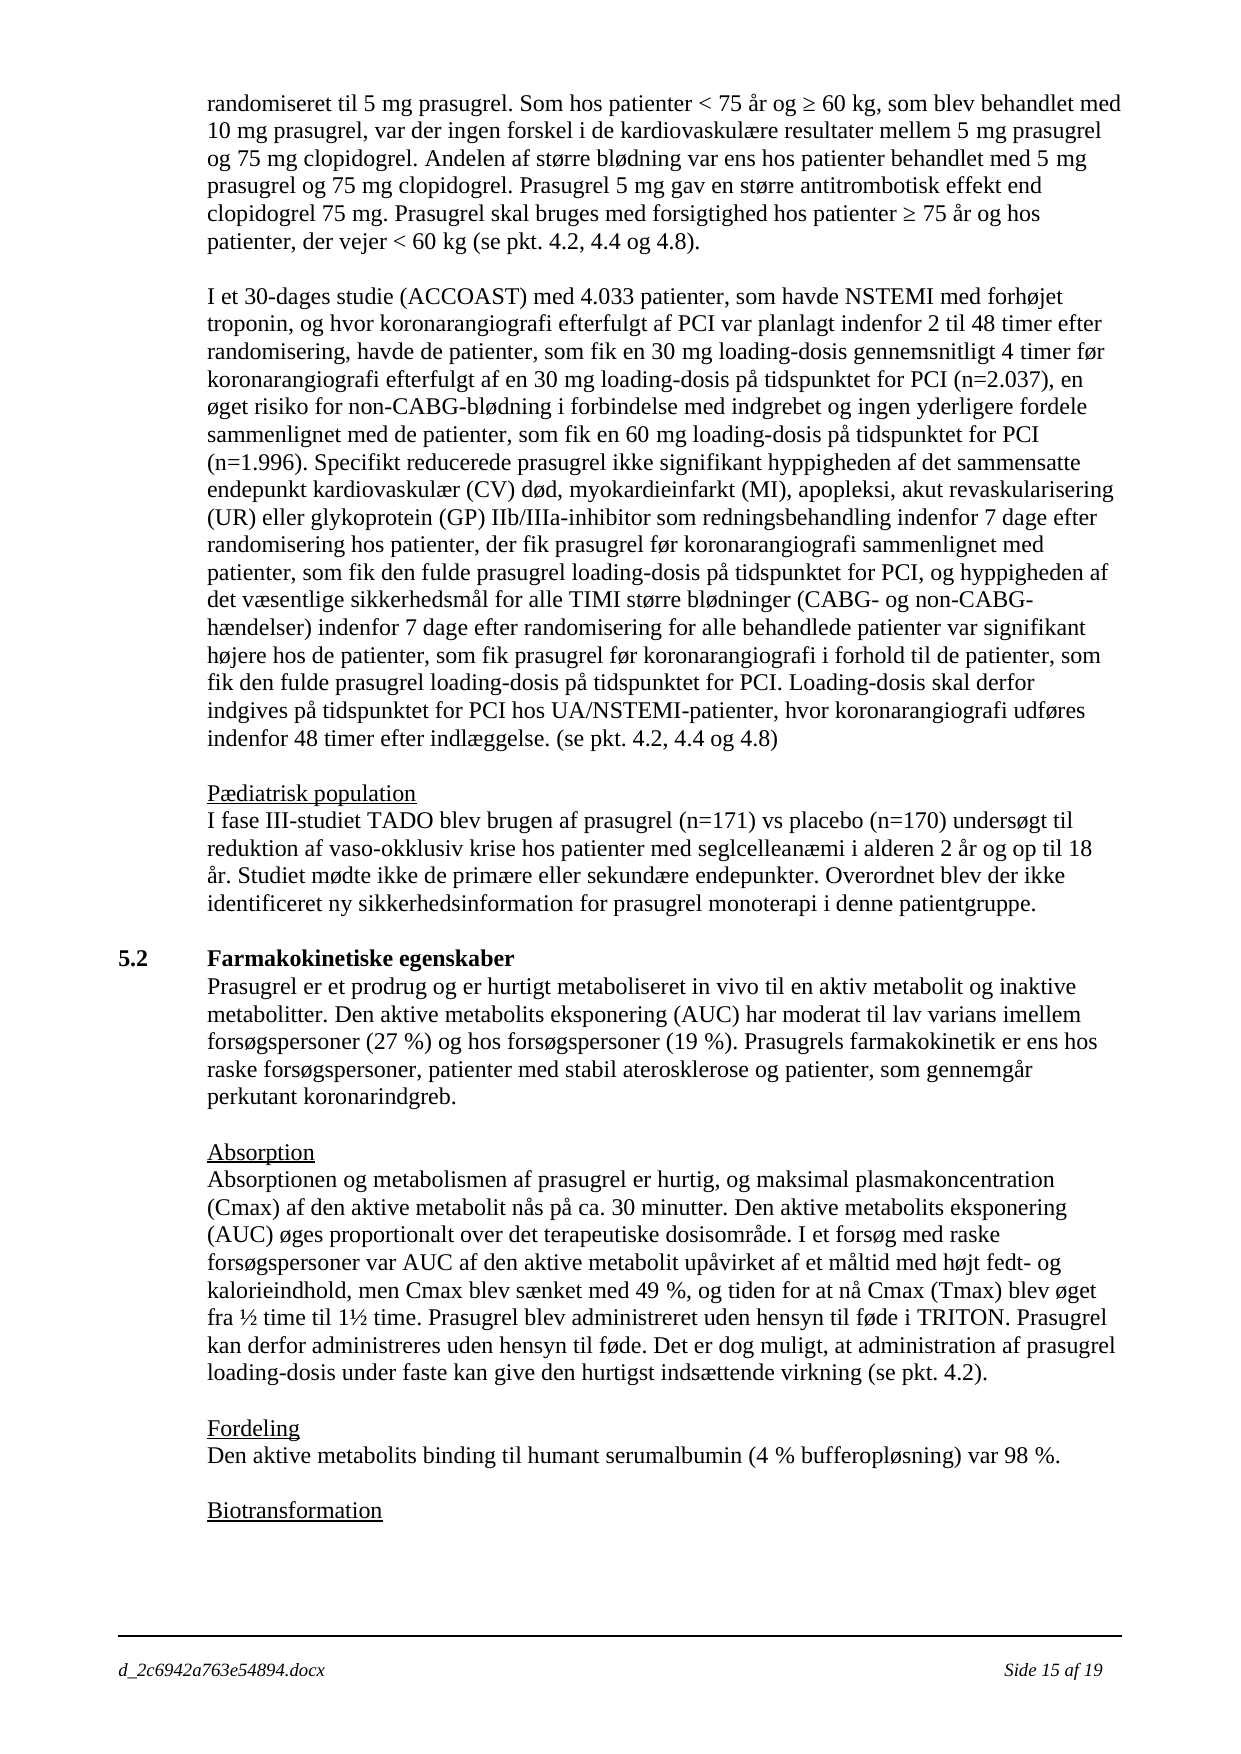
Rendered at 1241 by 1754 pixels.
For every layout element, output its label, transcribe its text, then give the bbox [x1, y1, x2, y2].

text I et 30-dages studie (ACCOAST) med 4.033 patienter, som havde NSTEMI med forhøjet troponin, og hvor koronarangiografi efterfulgt af PCI var planlagt indenfor 2 til 48 timer efter randomisering, havde de patienter, som fik en 30 mg loading-dosis gennemsnitligt 4 timer før koronarangiografi efterfulgt af en 30 mg loading-dosis på tidspunktet for PCI (n=2.037), en øget risiko for non-CABG-blødning i forbindelse med indgrebet og ingen yderligere fordele sammenlignet med de patienter, som fik en 60 mg loading-dosis på tidspunktet for PCI (n=1.996). Specifikt reducerede prasugrel ikke signifikant hyppigheden af det sammensatte endepunkt kardiovaskulær (CV) død, myokardieinfarkt (MI), apopleksi, akut revaskularisering (UR) eller glykoprotein (GP) IIb/IIIa-inhibitor som redningsbehandling indenfor 7 dage efter randomisering hos patienter, der fik prasugrel før koronarangiografi sammenlignet med patienter, som fik den fulde prasugrel loading-dosis på tidspunktet for PCI, og hyppigheden af det væsentlige sikkerhedsmål for alle TIMI større blødninger (CABG- og non-CABG-hændelser) indenfor 7 dage efter randomisering for alle behandlede patienter var signifikant højere hos de patienter, som fik prasugrel før koronarangiografi i forhold til de patienter, som fik den fulde prasugrel loading-dosis på tidspunktet for PCI. Loading-dosis skal derfor indgives på tidspunktet for PCI hos UA/NSTEMI-patienter, hvor koronarangiografi udføres indenfor 48 timer efter indlæggelse. (se pkt. 4.2, 4.4 og 4.8) [207, 282, 1122, 751]
text I fase III-studiet TADO blev brugen af prasugrel (n=171) vs placebo (n=170) undersøgt til reduktion af vaso-okklusiv krise hos patienter med seglcelleanæmi i alderen 2 år og op til 18 år. Studiet mødte ikke de primære eller sekundære endepunkter. Overordnet blev der ikke identificeret ny sikkerhedsinformation for prasugrel monoterapi i denne patientgruppe. [207, 806, 1122, 917]
text Prasugrel er et prodrug og er hurtigt metaboliseret in vivo til en aktiv metabolit og inaktive metabolitter. Den aktive metabolits eksponering (AUC) har moderat til lav varians imellem forsøgspersoner (27 %) og hos forsøgspersoner (19 %). Prasugrels farmakokinetik er ens hos raske forsøgspersoner, patienter med stabil aterosklerose og patienter, som gennemgår perkutant koronarindgreb. [207, 972, 1122, 1110]
text Absorption [207, 1138, 1122, 1165]
text Biotransformation [207, 1496, 1122, 1524]
text Pædiatrisk population [207, 779, 1122, 806]
text 5.2 Farmakokinetiske egenskaber [118, 944, 1122, 972]
text Den aktive metabolits binding til humant serumalbumin (4 % bufferopløsning) var 98 %. [207, 1441, 1122, 1469]
text Absorptionen og metabolismen af prasugrel er hurtig, og maksimal plasmakoncentration (Cmax) af den aktive metabolit nås på ca. 30 minutter. Den aktive metabolits eksponering (AUC) øges proportionalt over det terapeutiske dosisområde. I et forsøg med raske forsøgspersoner var AUC af den aktive metabolit upåvirket af et måltid med højt fedt- og kalorieindhold, men Cmax blev sænket med 49 %, og tiden for at nå Cmax (Tmax) blev øget fra ½ time til 1½ time. Prasugrel blev administreret uden hensyn til føde i TRITON. Prasugrel kan derfor administreres uden hensyn til føde. Det er dog muligt, at administration af prasugrel loading-dosis under faste kan give den hurtigst indsættende virkning (se pkt. 4.2). [207, 1165, 1122, 1386]
text Fordeling [207, 1414, 1122, 1441]
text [207, 89, 1122, 254]
